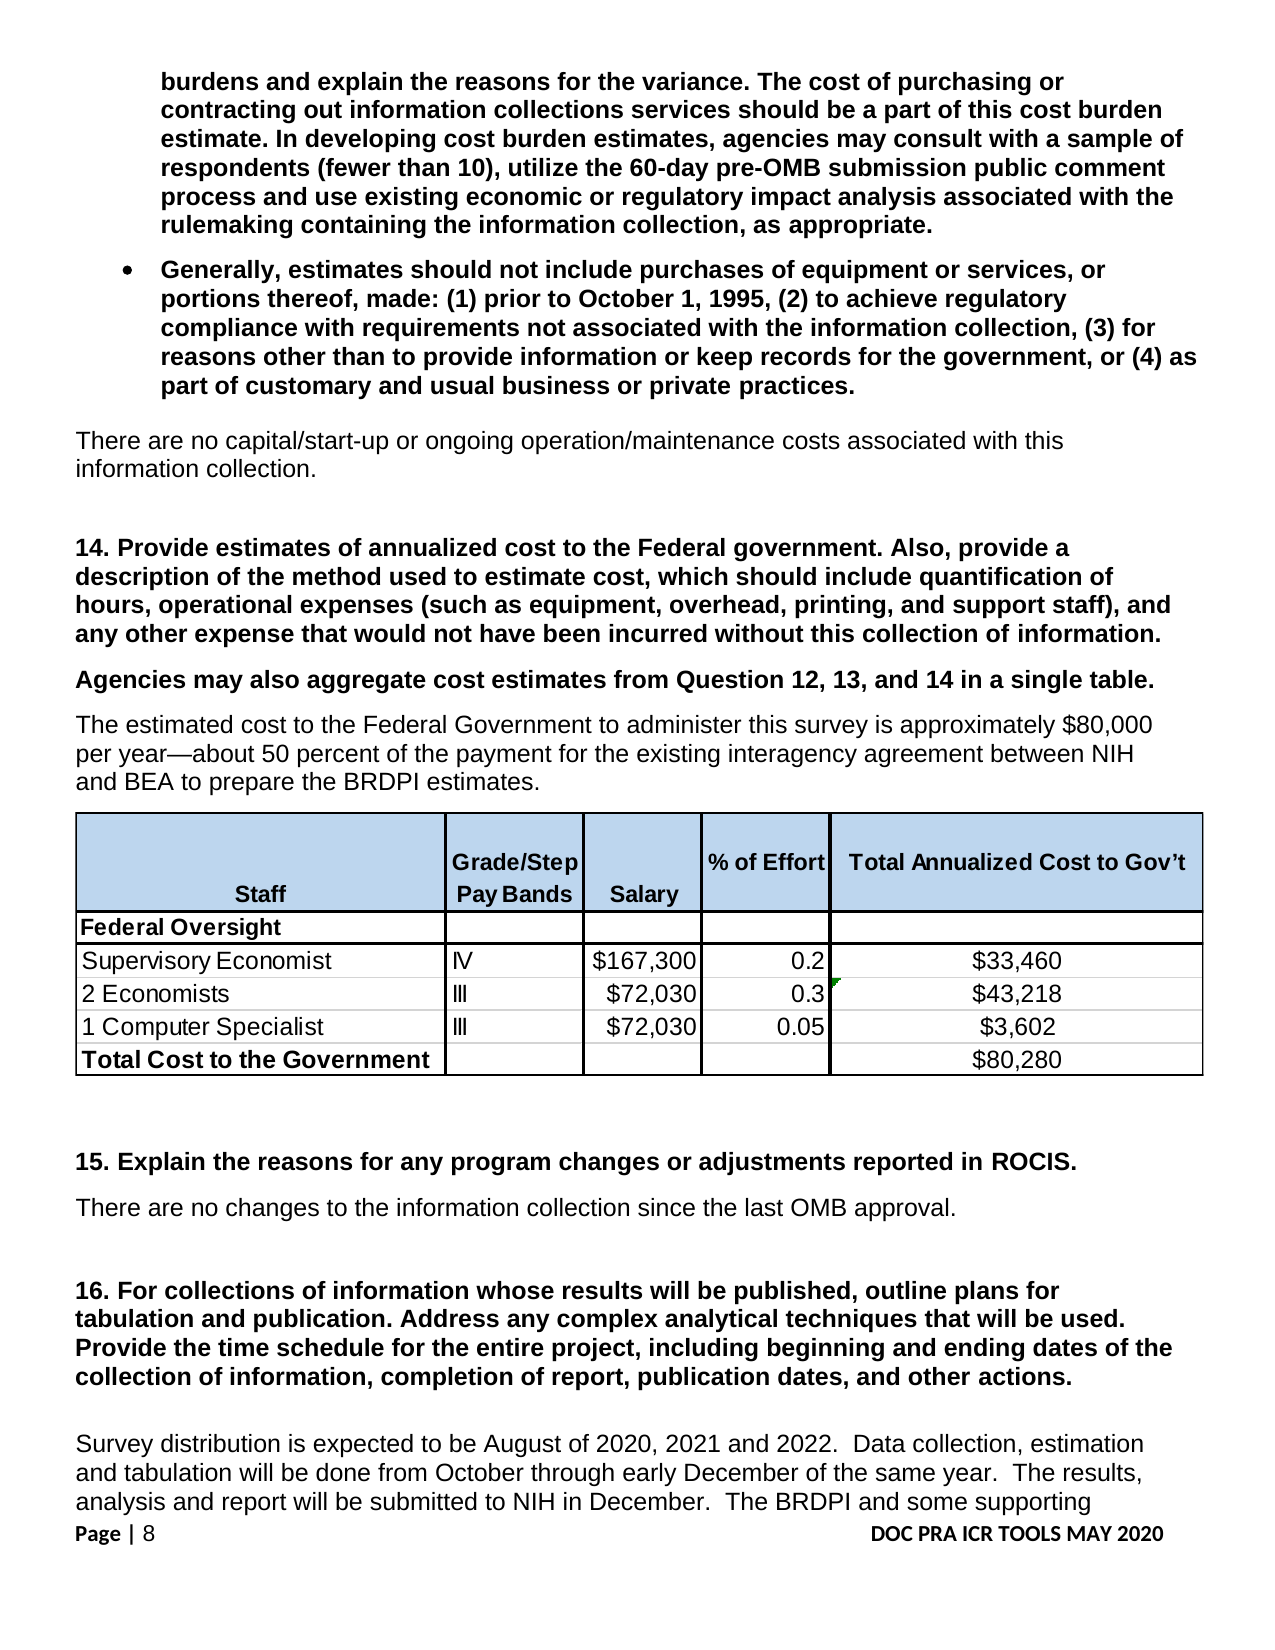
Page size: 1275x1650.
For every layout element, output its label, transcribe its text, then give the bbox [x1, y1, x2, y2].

text The estimated cost to the Federal Government to administer this survey is approximately $80,000 per year—about 50 percent of the payment for the existing interagency agreement between NIH and BEA to prepare the BRDPI estimates. [75, 710, 1161, 796]
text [75, 1429, 1161, 1516]
text Agencies may also aggregate cost estimates from Question 12, 13, and 14 in a single table. [75, 664, 1231, 693]
text There are no capital/start-up or ongoing operation/maintenance costs associated with this information collection. [75, 426, 1161, 483]
list Generally, estimates should not include purchases of equipment or services, or portions thereof, made: (1) prior to October 1, 1995, (2) to achieve regulatory compliance with requirements not associated with the information collection, (3) for reasons other than to provide information or keep records for the government, or (4) as part of customary and usual business or private practices. [123, 256, 1199, 399]
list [123, 67, 1184, 239]
list Explain the reasons for any program changes or adjustments reported in ROCIS. [75, 1147, 1231, 1176]
subtitle Provide estimates of annualized cost to the Federal government. Also, provide a description of the method used to estimate cost, which should include quantification of hours, operational expenses (such as equipment, overhead, printing, and support staff), and any other expense that would not have been incurred without this collection of information. [75, 533, 1197, 648]
text There are no changes to the information collection since the last OMB approval. [75, 1192, 1161, 1221]
list For collections of information whose results will be published, outline plans for tabulation and publication. Address any complex analytical techniques that will be used. Provide the time schedule for the entire project, including beginning and ending dates of the collection of information, completion of report, publication dates, and other actions. [75, 1276, 1187, 1391]
